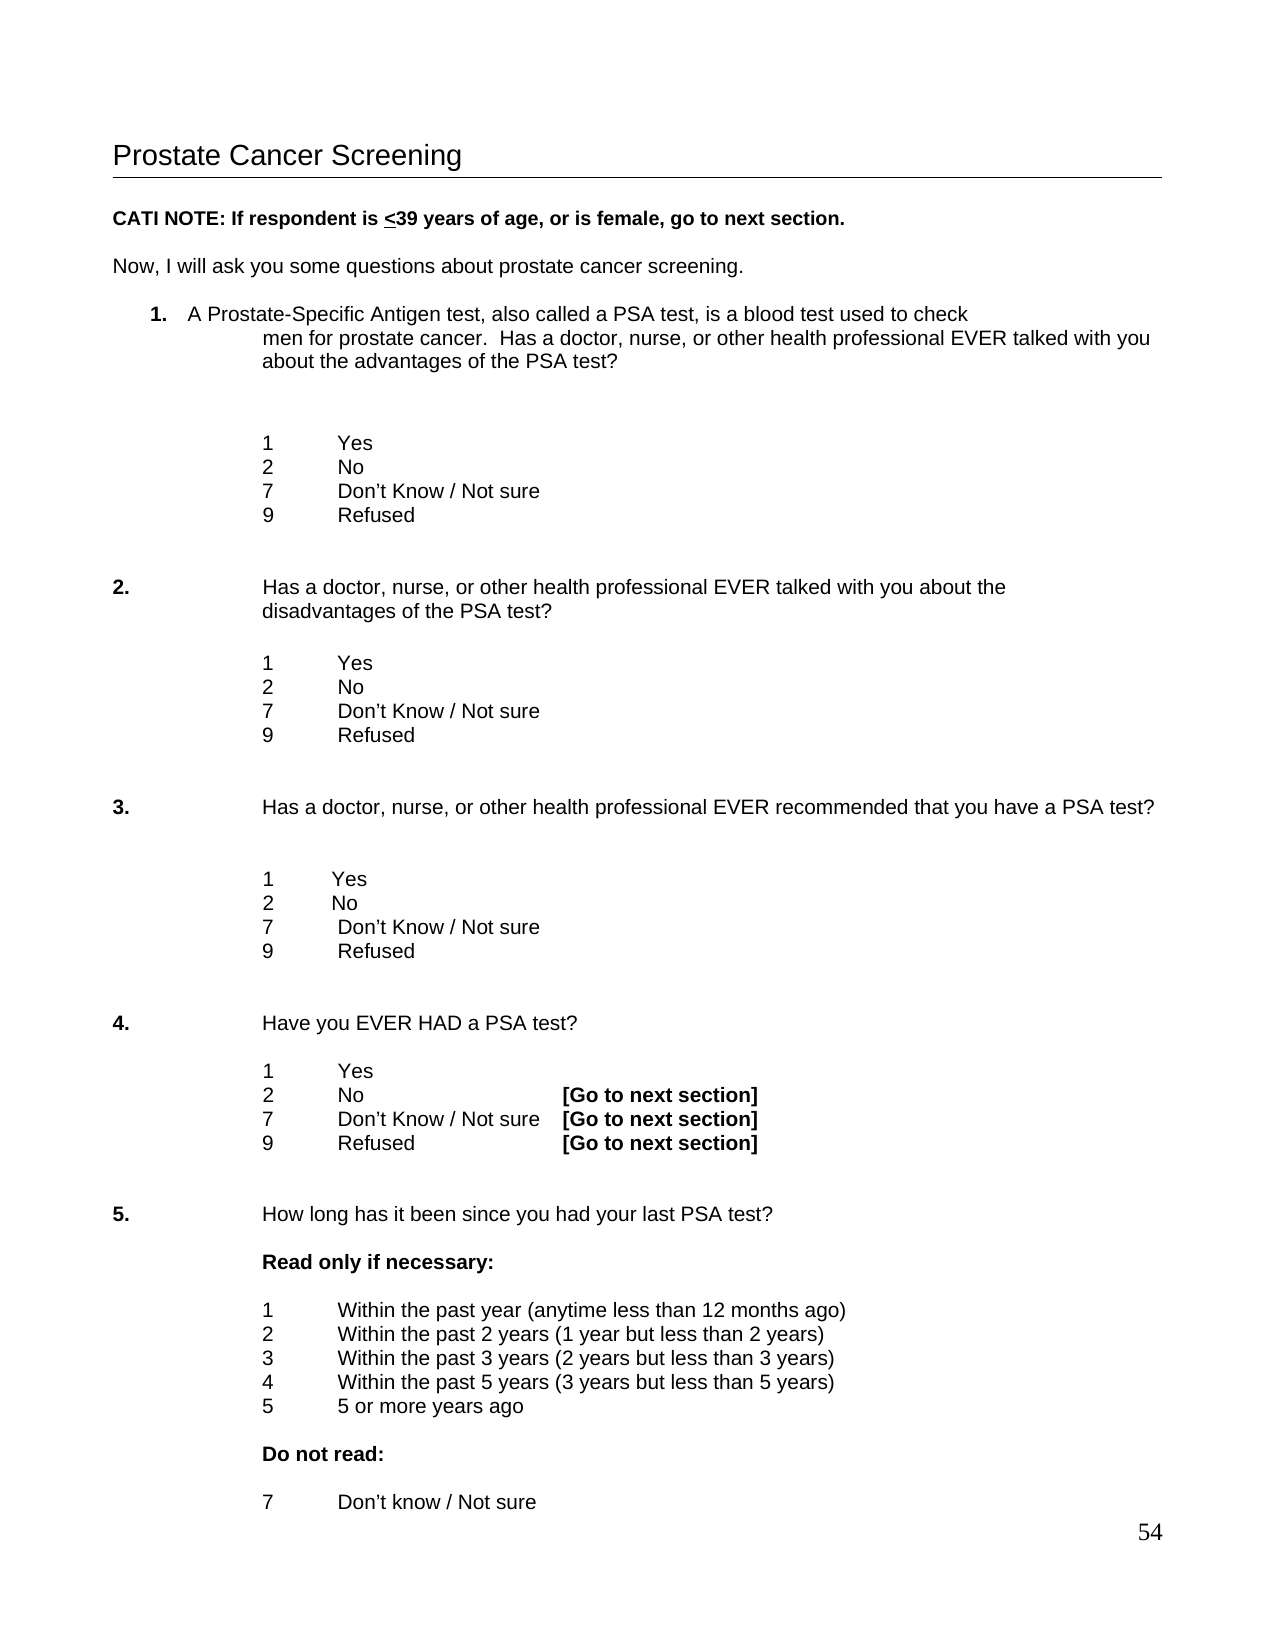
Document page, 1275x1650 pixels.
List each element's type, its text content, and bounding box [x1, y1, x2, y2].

text 1 Yes [112, 431, 1162, 455]
text 7 Don’t Know / Not sure [112, 915, 1162, 939]
text 2 Within the past 2 years (1 year but less than 2 years) [112, 1322, 1162, 1346]
text 2 No [112, 455, 1162, 479]
text 4 Within the past 5 years (3 years but less than 5 years) [112, 1370, 1162, 1394]
text men for prostate cancer. Has a doctor, nurse, or other health professional EVER talked with you about the advantages of the PSA test? [262, 325, 1162, 373]
text 7 Don’t Know / Not sure [112, 699, 1162, 723]
text 9 Refused [112, 939, 1162, 963]
list Yes [262, 1058, 1162, 1082]
text disadvantages of the PSA test? [187, 598, 1162, 622]
text 4. Have you EVER HAD a PSA test? [112, 1011, 1162, 1034]
text Read only if necessary: [112, 1250, 1162, 1274]
text 3. Has a doctor, nurse, or other health professional EVER recommended that you have a PSA test? [112, 795, 1162, 843]
text 7 Don’t Know / Not sure [112, 479, 1162, 503]
text 5 5 or more years ago [112, 1394, 1162, 1418]
list A Prostate-Specific Antigen test, also called a PSA test, is a blood test used to check [150, 301, 1162, 325]
text 5. How long has it been since you had your last PSA test? [112, 1202, 1162, 1226]
text Now, I will ask you some questions about prostate cancer screening. [112, 253, 1162, 277]
text 1 Within the past year (anytime less than 12 months ago) [112, 1298, 1162, 1322]
text Do not read: [112, 1442, 1162, 1466]
list No [262, 891, 1162, 915]
text 7 Don’t Know / Not sure [Go to next section] [112, 1106, 1162, 1130]
list No [Go to next section] [262, 1082, 1162, 1106]
text CATI NOTE: If respondent is <39 years of age, or is female, go to next section. [112, 207, 1162, 229]
text 7 Don’t know / Not sure [112, 1490, 1162, 1514]
text 2 No [112, 675, 1162, 699]
text 9 Refused [112, 503, 1162, 527]
text 3 Within the past 3 years (2 years but less than 3 years) [112, 1346, 1162, 1370]
text 1 Yes [112, 651, 1162, 675]
text 9 Refused [112, 723, 1162, 747]
text 9 Refused [Go to next section] [112, 1130, 1162, 1154]
list Yes [262, 867, 1162, 891]
text Prostate Cancer Screening [112, 137, 1162, 171]
list Has a doctor, nurse, or other health professional EVER talked with you about the [112, 574, 1162, 598]
